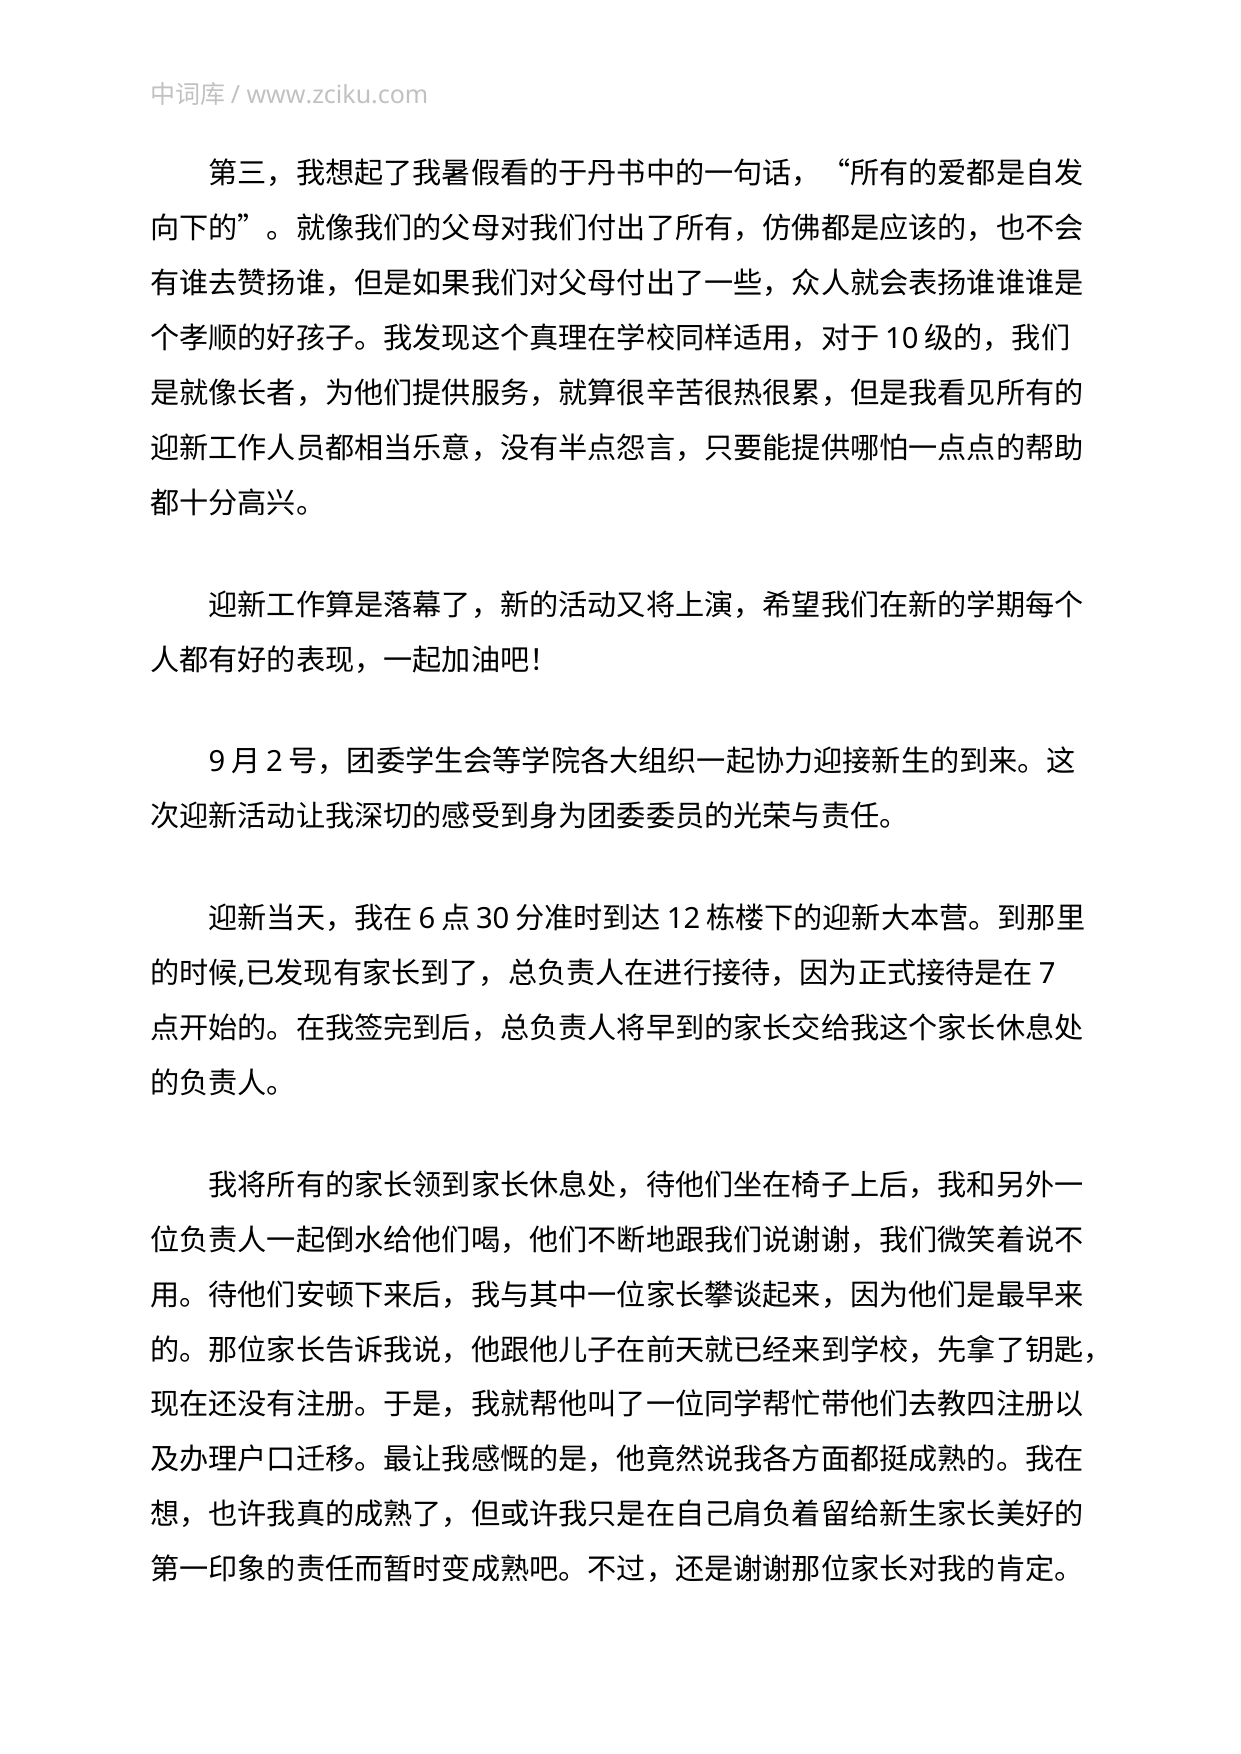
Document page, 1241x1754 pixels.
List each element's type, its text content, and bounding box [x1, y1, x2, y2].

text 9月2号，团委学生会等学院各大组织一起协力迎接新生的到来。这次迎新活动让我深切的感受到身为团委委员的光荣与责任。 [150, 738, 1090, 835]
text 我将所有的家长领到家长休息处，待他们坐在椅子上后，我和另外一位负责人一起倒水给他们喝，他们不断地跟我们说谢谢，我们微笑着说不用。待他们安顿下来后，我与其中一位家长攀谈起来，因为他们是最早来的。那位家长告诉我说，他跟他儿子在前天就已经来到学校，先拿了钥匙，现在还没有注册。于是，我就帮他叫了一位同学帮忙带他们去教四注册以及办理户口迁移。最让我感慨的是，他竟然说我各方面都挺成熟的。我在想，也许我真的成熟了，但或许我只是在自己肩负着留给新生家长美好的第一印象的责任而暂时变成熟吧。不过，还是谢谢那位家长对我的肯定。 [150, 1161, 1090, 1588]
text 迎新工作算是落幕了，新的活动又将上演，希望我们在新的学期每个人都有好的表现，一起加油吧！ [150, 581, 1090, 678]
text 第三，我想起了我暑假看的于丹书中的一句话，“所有的爱都是自发向下的”。就像我们的父母对我们付出了所有，仿佛都是应该的，也不会有谁去赞扬谁，但是如果我们对父母付出了一些，众人就会表扬谁谁谁是个孝顺的好孩子。我发现这个真理在学校同样适用，对于10级的，我们是就像长者，为他们提供服务，就算很辛苦很热很累，但是我看见所有的迎新工作人员都相当乐意，没有半点怨言，只要能提供哪怕一点点的帮助都十分高兴。 [150, 150, 1090, 522]
text 迎新当天，我在6点30分准时到达12栋楼下的迎新大本营。到那里的时候,已发现有家长到了，总负责人在进行接待，因为正式接待是在7点开始的。在我签完到后，总负责人将早到的家长交给我这个家长休息处的负责人。 [150, 895, 1090, 1102]
